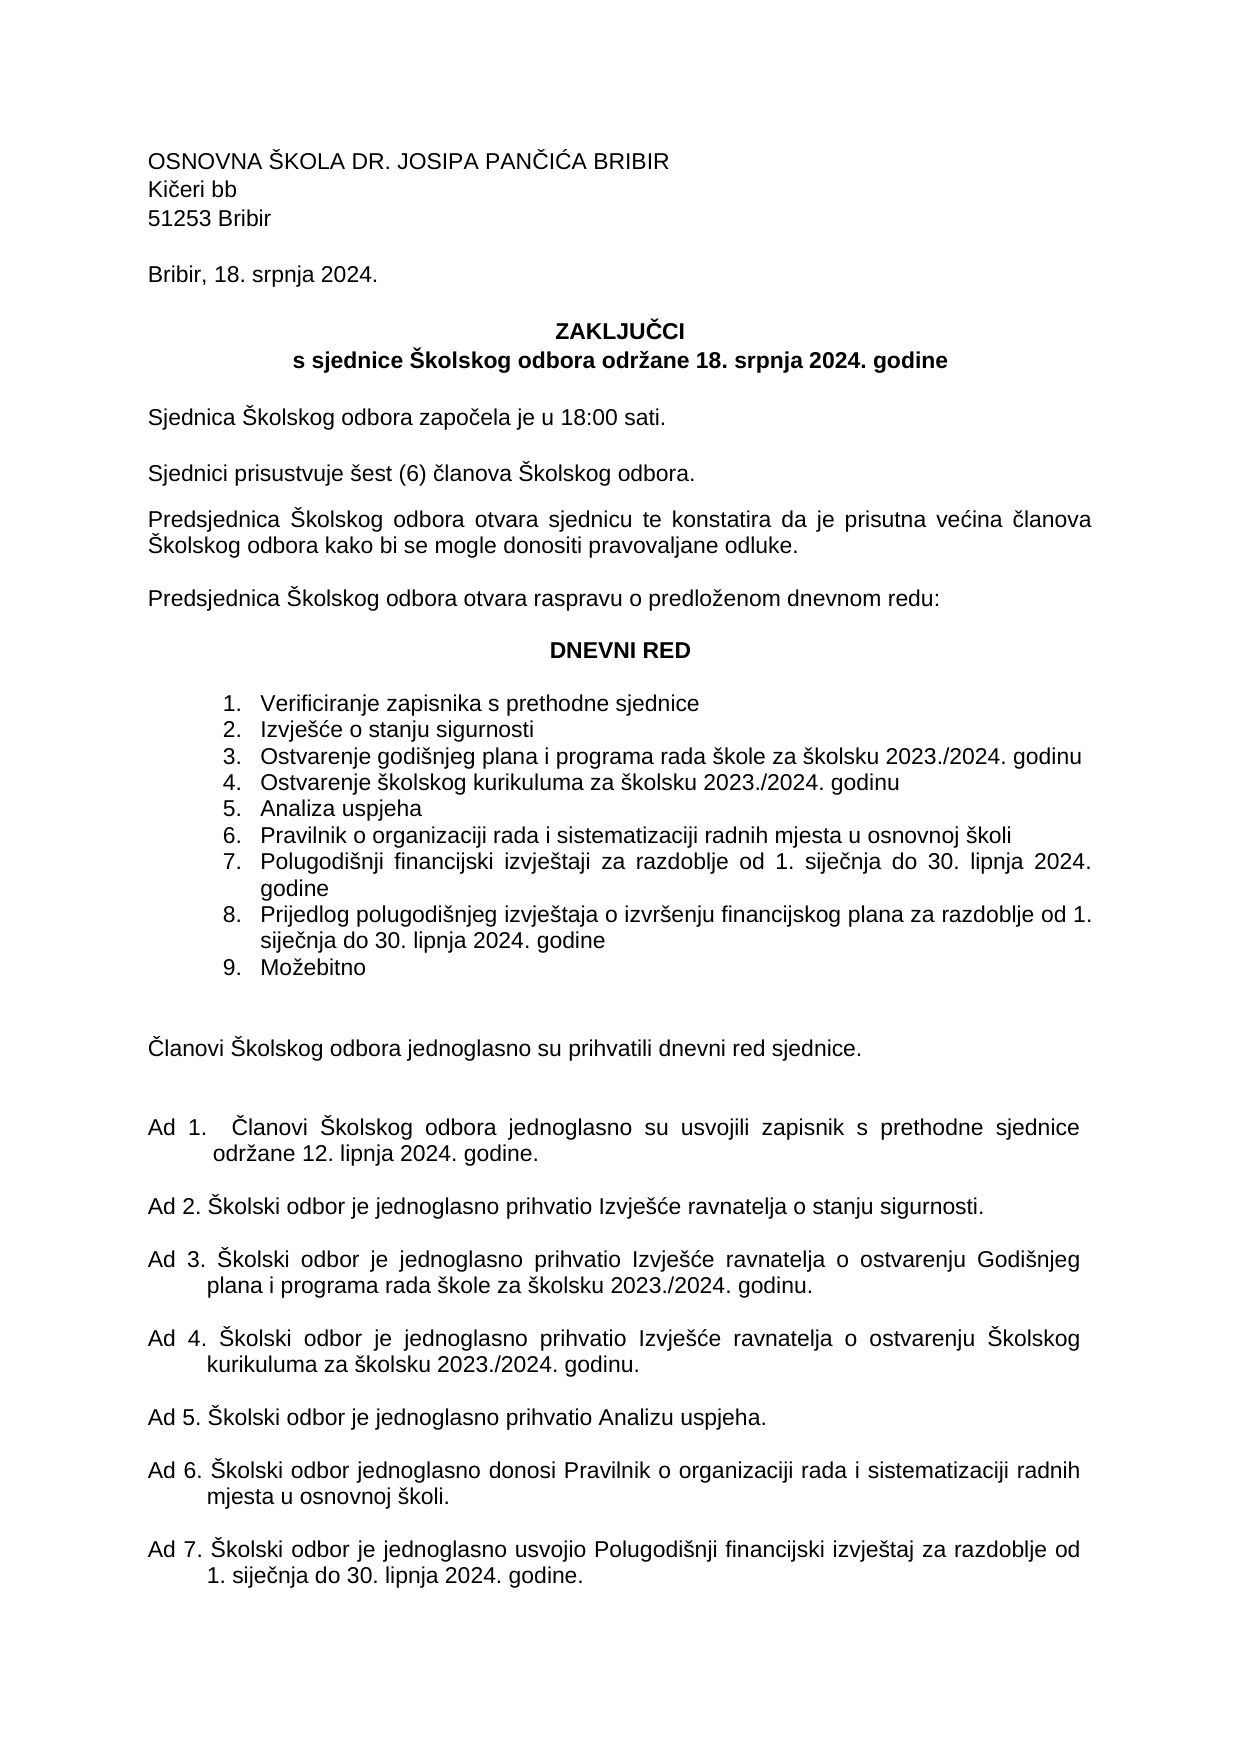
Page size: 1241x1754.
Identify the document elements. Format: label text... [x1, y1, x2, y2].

text Ad 5. Školski odbor je jednoglasno prihvatio Analizu uspjeha. [148, 1404, 1081, 1430]
text Ad 7. Školski odbor je jednoglasno usvojio Polugodišnji financijski izvještaj za razdoblje od 1. siječnja do 30. lipnja 2024. godine. [148, 1536, 1081, 1588]
list Ostvarenje školskog kurikuluma za školsku 2023./2024. godinu [223, 769, 1093, 795]
text Sjednica Školskog odbora započela je u 18:00 sati. [148, 403, 1093, 430]
text ZAKLJUČCI [148, 318, 1093, 344]
text Ad 6. Školski odbor jednoglasno donosi Pravilnik o organizaciji rada i sistematizaciji radnih mjesta u osnovnoj školi. [148, 1457, 1081, 1509]
text s sjednice Školskog odbora održane 18. srpnja 2024. godine [148, 347, 1093, 373]
list Možebitno [223, 953, 1093, 980]
text Ad 3. Školski odbor je jednoglasno prihvatio Izvješće ravnatelja o ostvarenju Godišnjeg plana i programa rada škole za školsku 2023./2024. godinu. [148, 1246, 1081, 1298]
list Verificiranje zapisnika s prethodne sjednice [223, 690, 1093, 716]
text Ad 1. Članovi Školskog odbora jednoglasno su usvojili zapisnik s prethodne sjednice održane 12. lipnja 2024. godine. [148, 1114, 1081, 1167]
list Analiza uspjeha [223, 795, 1093, 822]
text Predsjednica Školskog odbora otvara sjednicu te konstatira da je prisutna većina članova Školskog odbora kako bi se mogle donositi pravovaljane odluke. [148, 506, 1093, 558]
text Članovi Školskog odbora jednoglasno su prihvatili dnevni red sjednice. [148, 1035, 1093, 1061]
text Ad 2. Školski odbor je jednoglasno prihvatio Izvješće ravnatelja o stanju sigurnosti. [148, 1193, 1081, 1219]
list Pravilnik o organizaciji rada i sistematizaciji radnih mjesta u osnovnoj školi [223, 822, 1093, 848]
text DNEVNI RED [148, 637, 1093, 664]
text OSNOVNA ŠKOLA DR. JOSIPA PANČIĆA BRIBIR [148, 148, 1093, 174]
text Kičeri bb [148, 176, 1093, 202]
list Izvješće o stanju sigurnosti [223, 716, 1093, 743]
list Ostvarenje godišnjeg plana i programa rada škole za školsku 2023./2024. godinu [223, 743, 1093, 769]
list Prijedlog polugodišnjeg izvještaja o izvršenju financijskog plana za razdoblje od 1. siječnja do 30. lipnja 2024. godine [223, 901, 1093, 953]
text Predsjednica Školskog odbora otvara raspravu o predloženom dnevnom redu: [148, 584, 1093, 611]
text 51253 Bribir [148, 204, 1093, 231]
list Polugodišnji financijski izvještaji za razdoblje od 1. siječnja do 30. lipnja 2024. godine [223, 848, 1093, 901]
text Sjednici prisustvuje šest (6) članova Školskog odbora. [148, 460, 1093, 487]
text Bribir, 18. srpnja 2024. [148, 261, 1093, 288]
text Ad 4. Školski odbor je jednoglasno prihvatio Izvješće ravnatelja o ostvarenju Školskog kurikuluma za školsku 2023./2024. godinu. [148, 1325, 1081, 1378]
